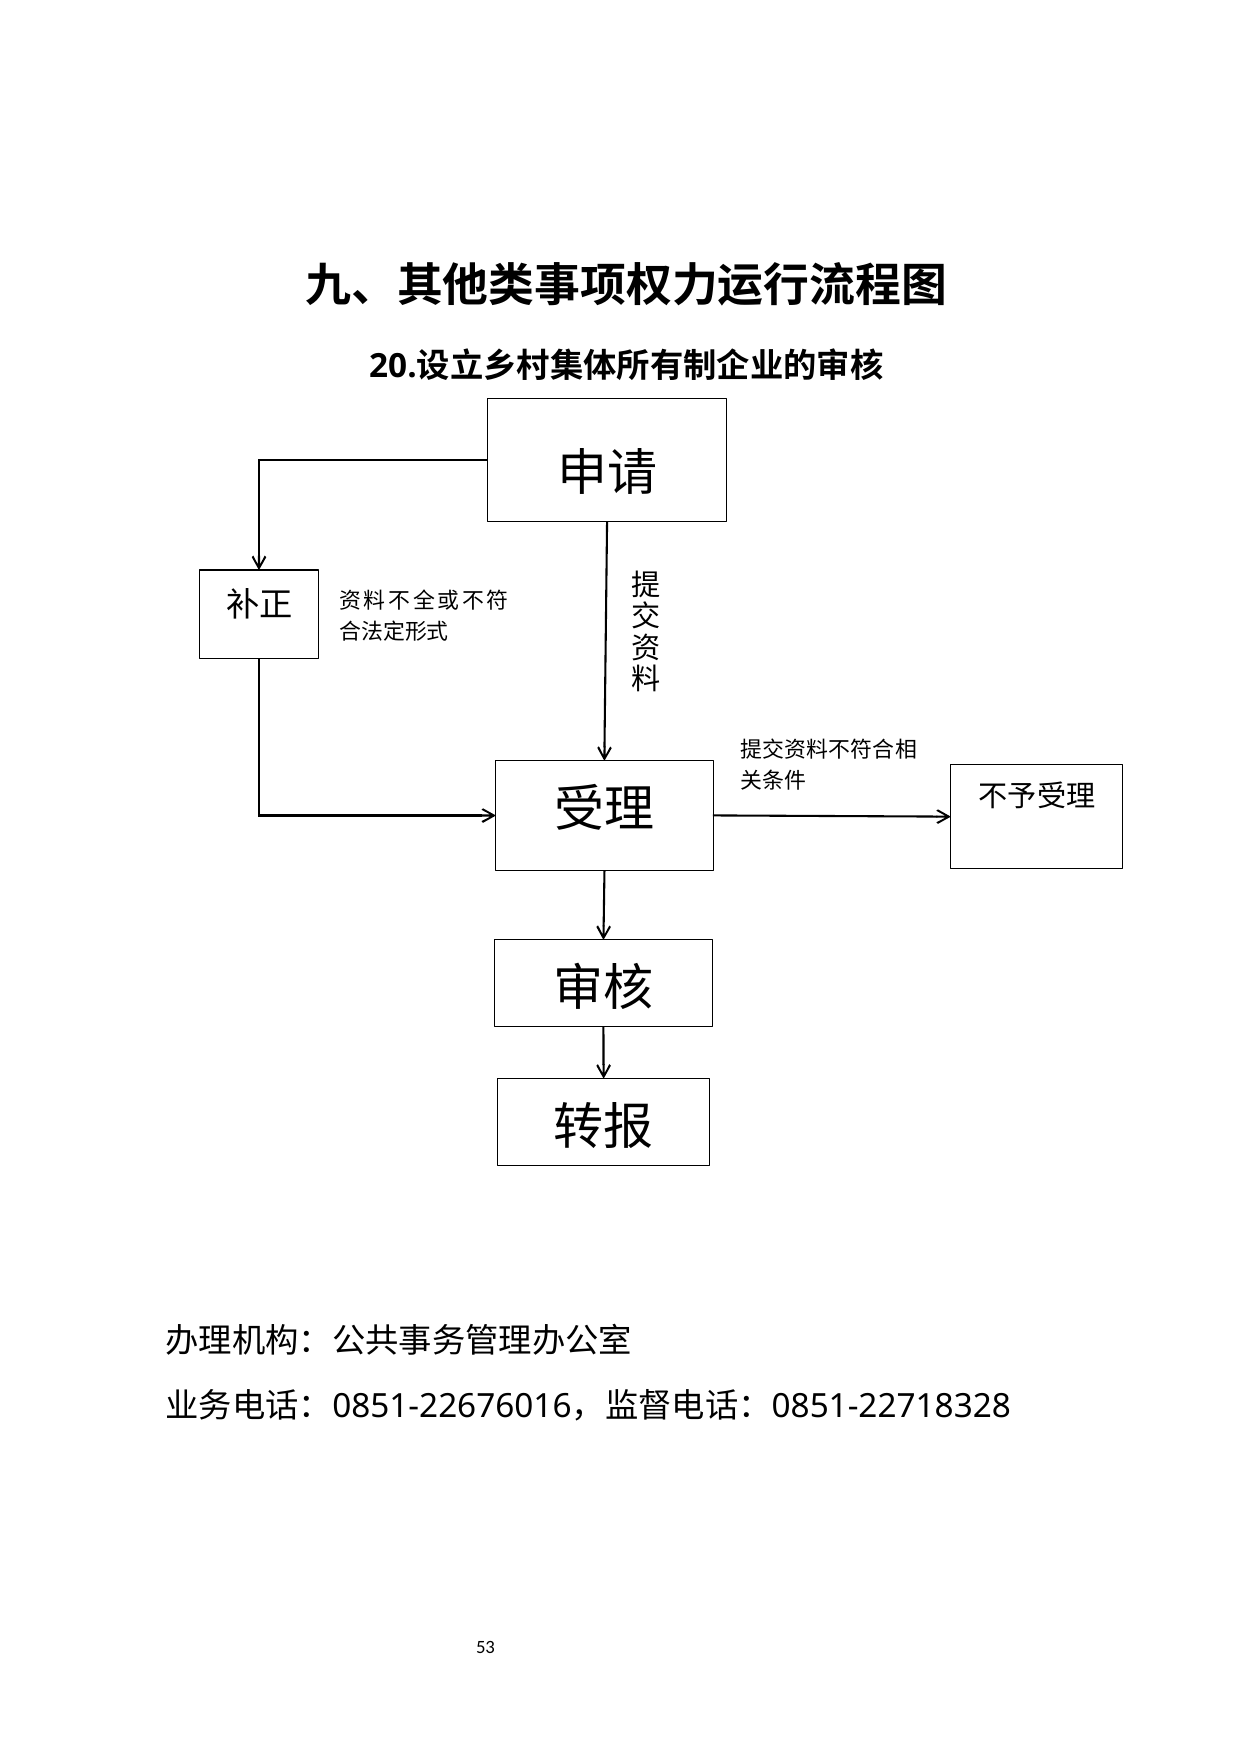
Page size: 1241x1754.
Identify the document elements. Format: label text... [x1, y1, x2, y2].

text 办理机构：公共事务管理办公室 [165, 1305, 1087, 1370]
text 业务电话：0851-22676016，监督电话：0851-22718328 [165, 1370, 1087, 1435]
list 九、其他类事项权力运行流程图 [165, 233, 1087, 330]
list 20.设立乡村集体所有制企业的审核 [165, 330, 1087, 395]
